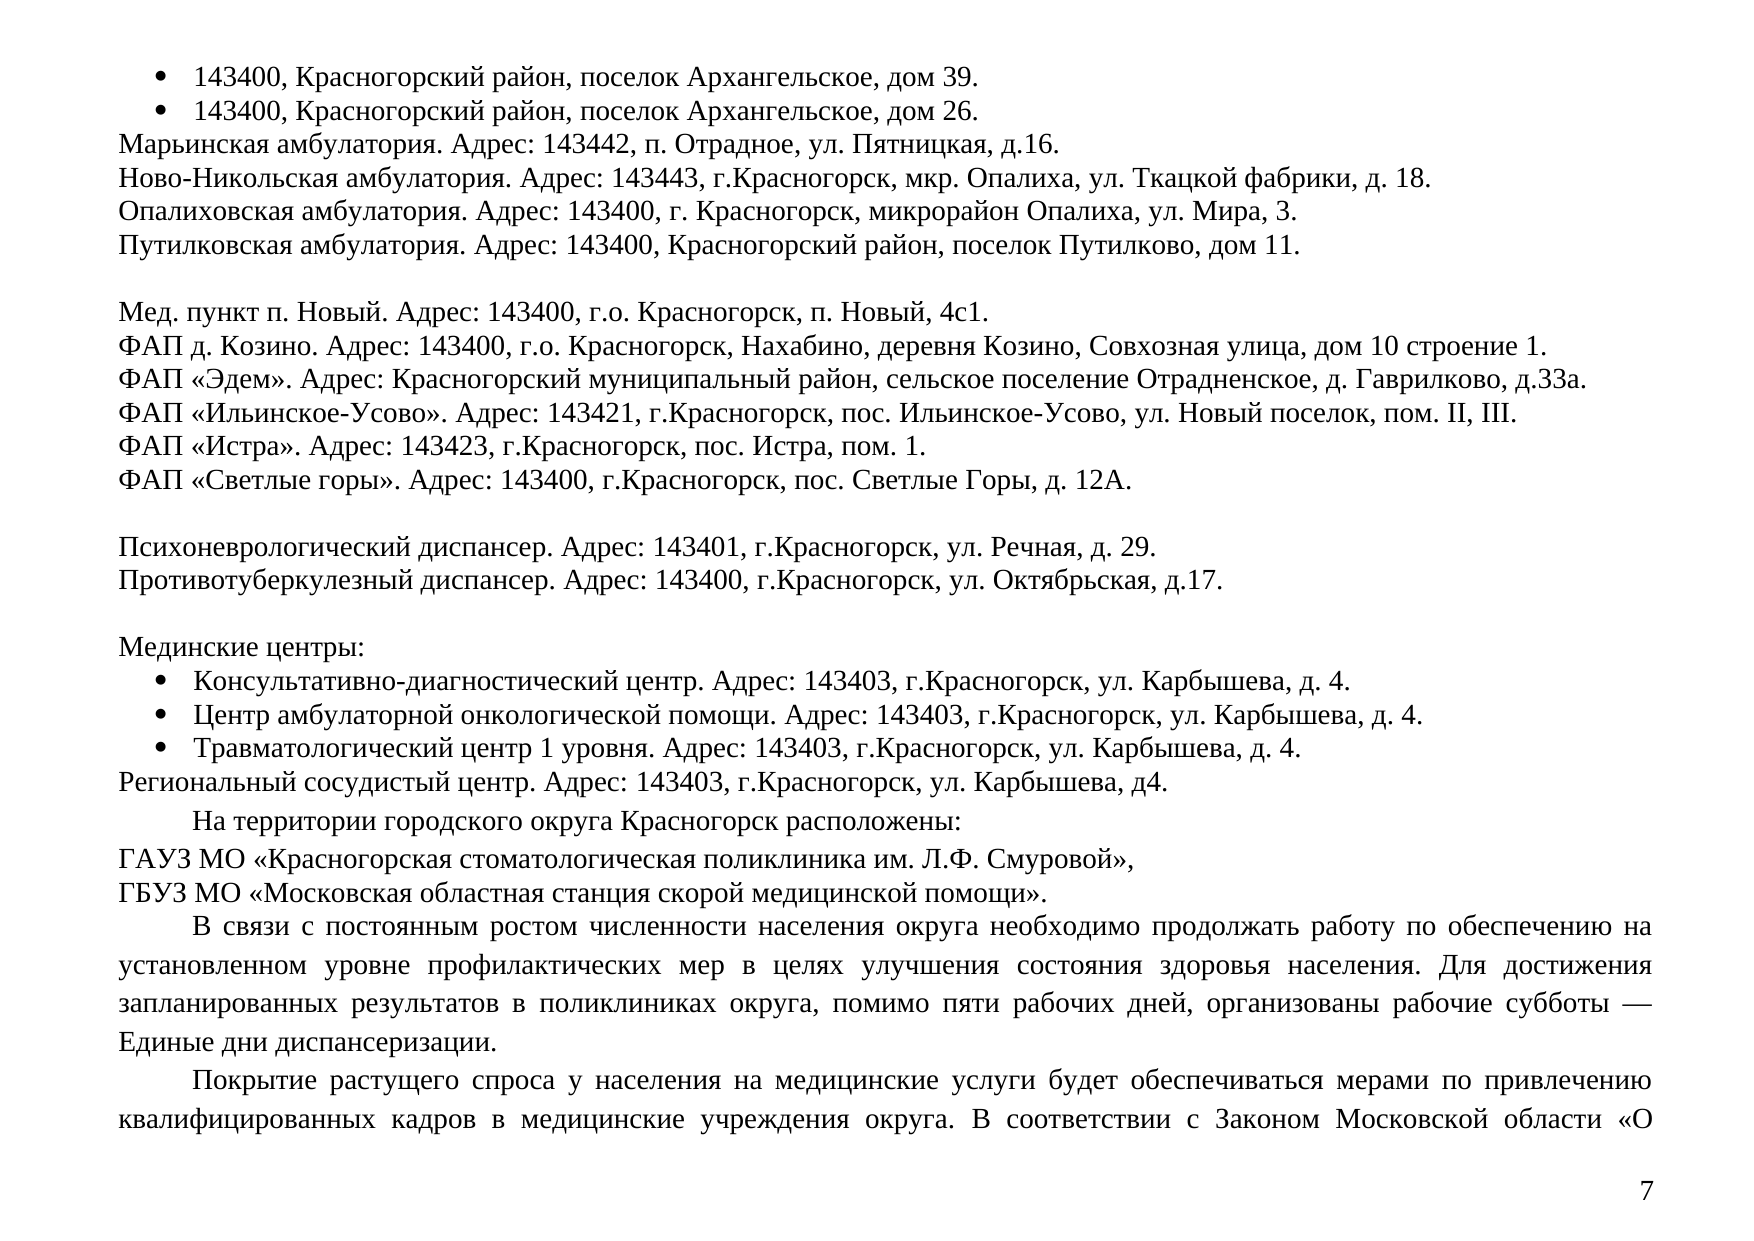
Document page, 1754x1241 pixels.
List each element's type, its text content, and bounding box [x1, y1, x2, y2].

text ФАП д. Козино. Адрес: 143400, г.о. Красногорск, Нахабино, деревня Козино, Совхозная улица, дом 10 строение 1. [118, 328, 1654, 361]
list Травматологический центр 1 уровня. Адрес: 143403, г.Красногорск, ул. Карбышева, д. 4. [156, 730, 1654, 764]
text Ново-Никольская амбулатория. Адрес: 143443, г.Красногорск, мкр. Опалиха, ул. Ткацкой фабрики, д. 18. [118, 160, 1654, 193]
list Центр амбулаторной онкологической помощи. Адрес: 143403, г.Красногорск, ул. Карбышева, д. 4. [156, 697, 1654, 730]
text Психоневрологический диспансер. Адрес: 143401, г.Красногорск, ул. Речная, д. 29. [118, 529, 1654, 562]
text Опалиховская амбулатория. Адрес: 143400, г. Красногорск, микрорайон Опалиха, ул. Мира, 3. [118, 193, 1654, 227]
text ФАП «Ильинское-Усово». Адрес: 143421, г.Красногорск, пос. Ильинское-Усово, ул. Новый поселок, пом. II, III. [118, 395, 1654, 428]
text ФАП «Истра». Адрес: 143423, г.Красногорск, пос. Истра, пом. 1. [118, 428, 1654, 462]
text Региональный сосудистый центр. Адрес: 143403, г.Красногорск, ул. Карбышева, д4. [118, 764, 1654, 798]
list Консультативно-диагностический центр. Адрес: 143403, г.Красногорск, ул. Карбышева, д. 4. [156, 663, 1654, 697]
text ФАП «Эдем». Адрес: Красногорский муниципальный район, сельское поселение Отрадненское, д. Гаврилково, д.33а. [118, 361, 1654, 395]
text ГБУЗ МО «Московская областная станция скорой медицинской помощи». [118, 875, 1654, 908]
text Мединские центры: [118, 629, 1654, 663]
text ГАУЗ МО «Красногорская стоматологическая поликлиника им. Л.Ф. Смуровой», [118, 841, 1654, 875]
text ФАП «Светлые горы». Адрес: 143400, г.Красногорск, пос. Светлые Горы, д. 12А. [118, 462, 1654, 495]
list 143400, Красногорский район, поселок Архангельское, дом 26. [156, 93, 1654, 126]
text Мед. пункт п. Новый. Адрес: 143400, г.о. Красногорск, п. Новый, 4с1. [118, 294, 1654, 328]
text На территории городского округа Красногорск расположены: [118, 803, 1654, 836]
text В связи с постоянным ростом численности населения округа необходимо продолжать работу по обеспечению на установленном уровне профилактических мер в целях улучшения состояния здоровья населения. Для достижения запланированных результатов в поликлиниках округа, помимо пяти рабочих дней, организованы рабочие субботы — Единые дни диспансеризации. [118, 908, 1654, 1057]
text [118, 1062, 1654, 1134]
text Путилковская амбулатория. Адрес: 143400, Красногорский район, поселок Путилково, дом 11. [118, 227, 1654, 261]
list 143400, Красногорский район, поселок Архангельское, дом 39. [156, 59, 1654, 93]
text Марьинская амбулатория. Адрес: 143442, п. Отрадное, ул. Пятницкая, д.16. [118, 126, 1654, 160]
text Противотуберкулезный диспансер. Адрес: 143400, г.Красногорск, ул. Октябрьская, д.17. [118, 562, 1654, 596]
